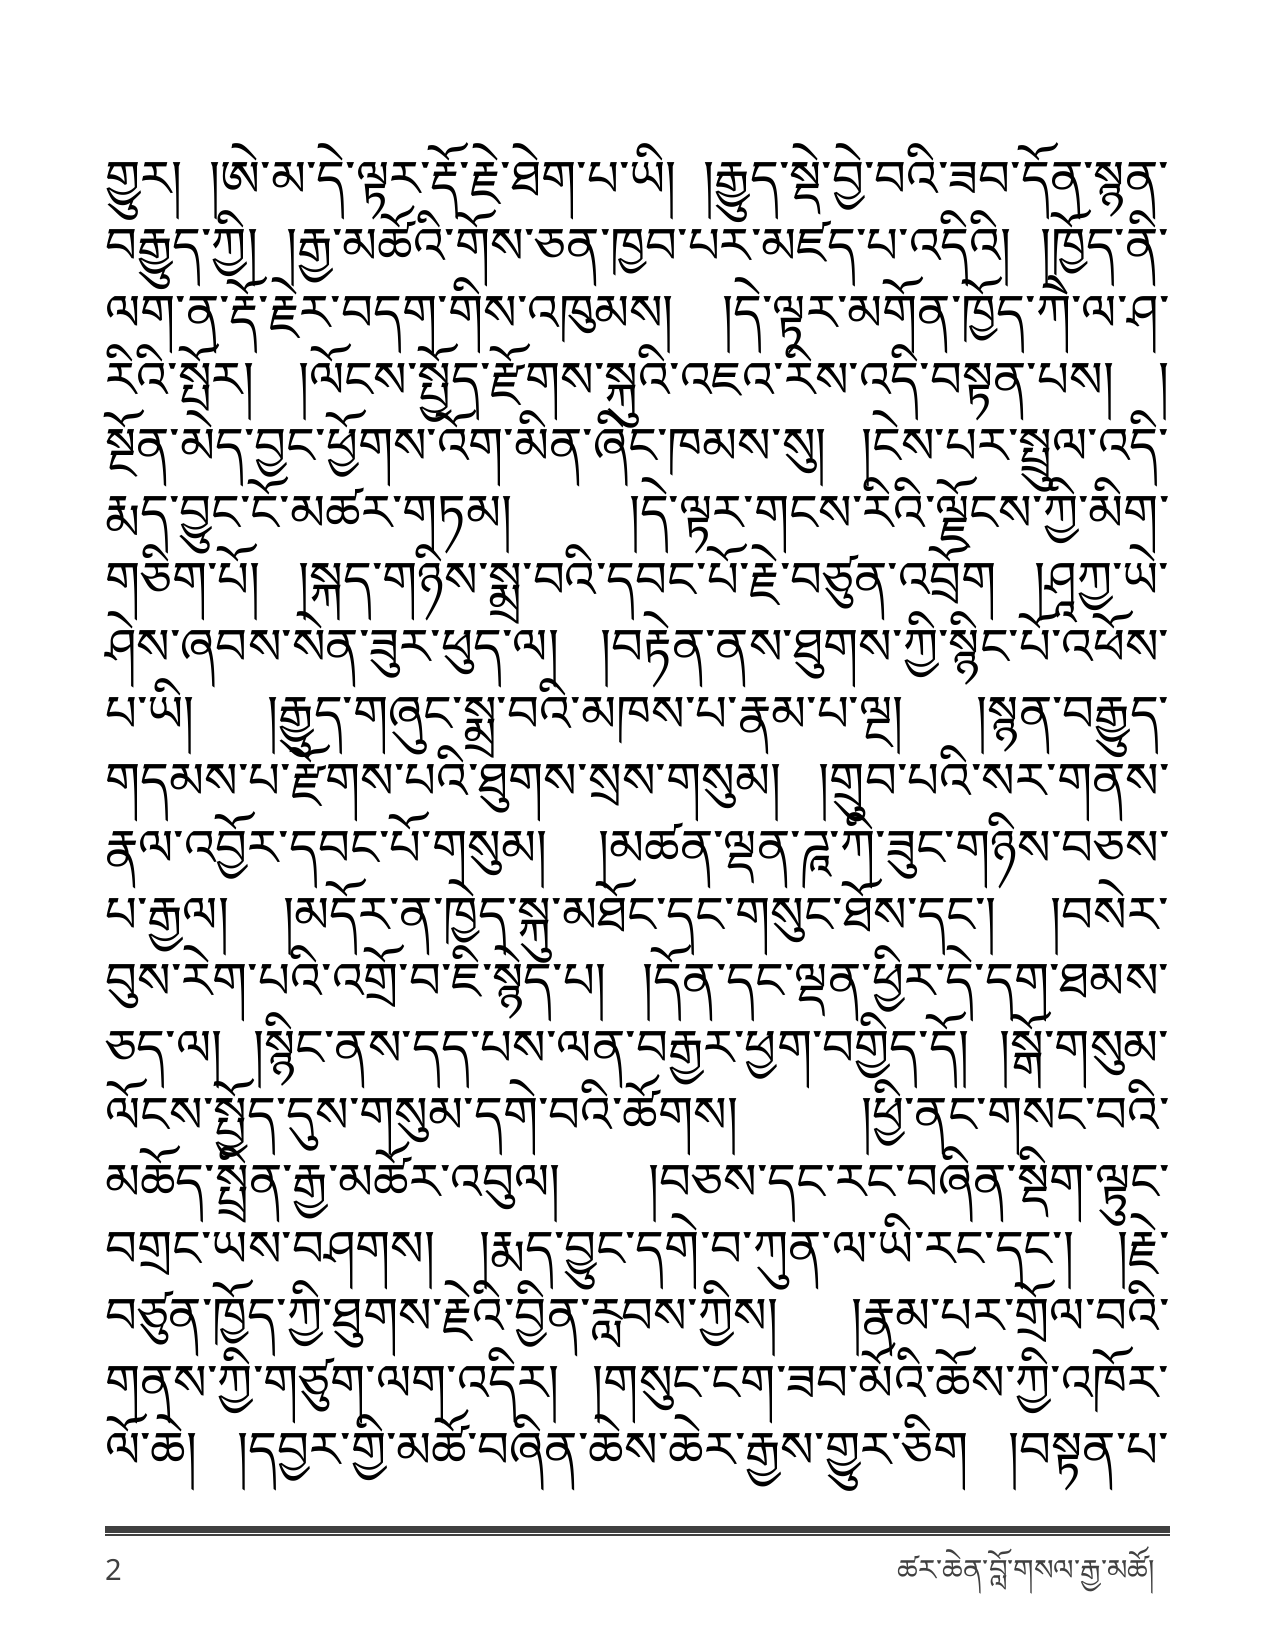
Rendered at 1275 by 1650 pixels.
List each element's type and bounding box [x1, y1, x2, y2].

text [105, 150, 1170, 1479]
